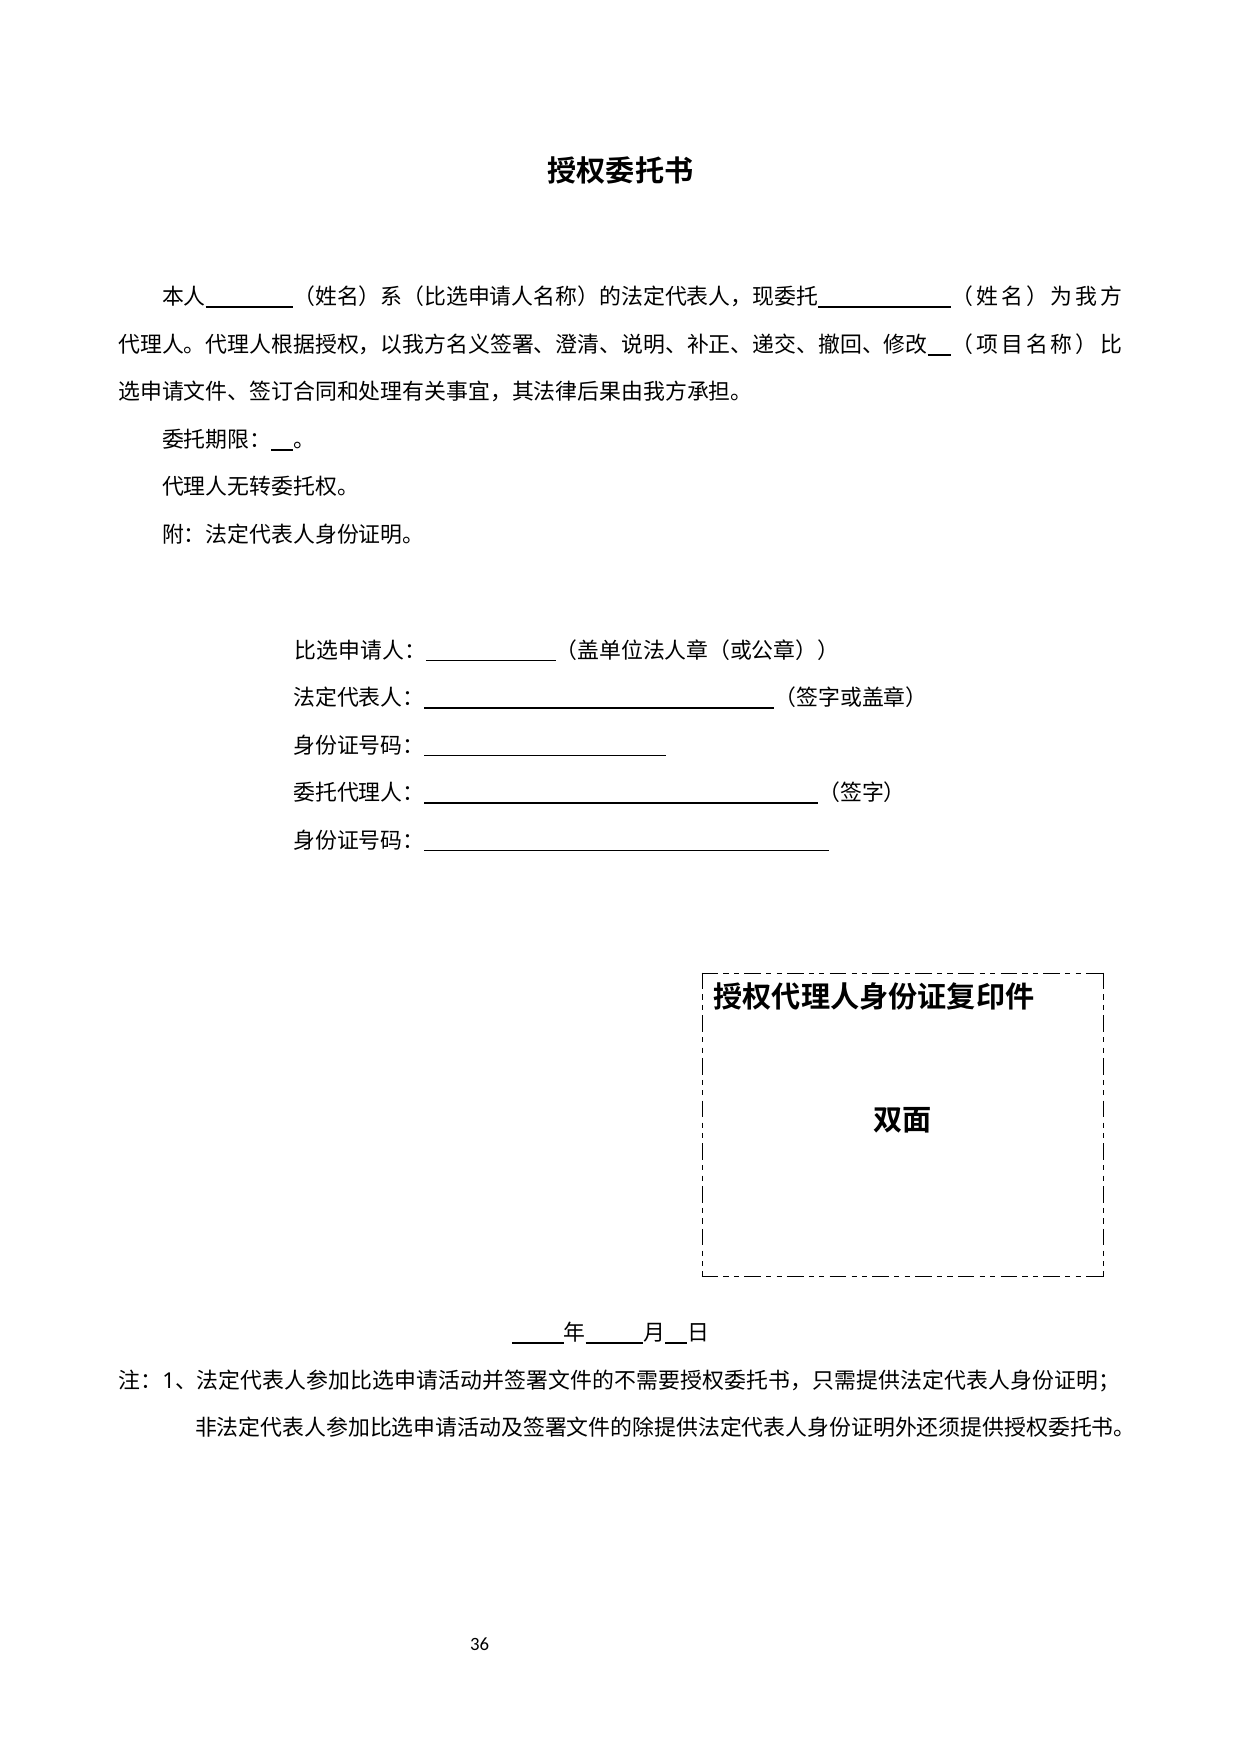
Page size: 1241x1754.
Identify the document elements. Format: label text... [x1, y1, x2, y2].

text 比选申请人： （盖单位法人章（或公章）） [118, 633, 1122, 664]
text 注：1、法定代表人参加比选申请活动并签署文件的不需要授权委托书，只需提供法定代表人身份证明；非法定代表人参加比选申请活动及签署文件的除提供法定代表人身份证明外还须提供授权委托书。 [118, 1363, 1121, 1442]
text 委托期限： 。 [118, 422, 1122, 453]
text 代理人无转委托权。 [118, 469, 1122, 501]
text 身份证号码： [118, 823, 1122, 854]
text 授权委托书 [118, 148, 1122, 190]
text 身份证号码： [118, 728, 1122, 759]
text 本人 （姓名）系（比选申请人名称）的法定代表人，现委托 （姓名）为我方代理人。代理人根据授权，以我方名义签署、澄清、说明、补正、递交、撤回、修改 （项目名称）比选申请文件、签订合同和处理有关事宜，其法律后果由我方承担。 [118, 279, 1122, 406]
table_header 授权代理人身份证复印件 双面 [702, 973, 1103, 1276]
text 法定代表人： （签字或盖章） [118, 680, 1122, 712]
text 委托代理人： （签字） [118, 775, 1122, 807]
text 附：法定代表人身份证明。 [118, 517, 1122, 548]
text 年 月 日 [118, 1315, 1122, 1347]
